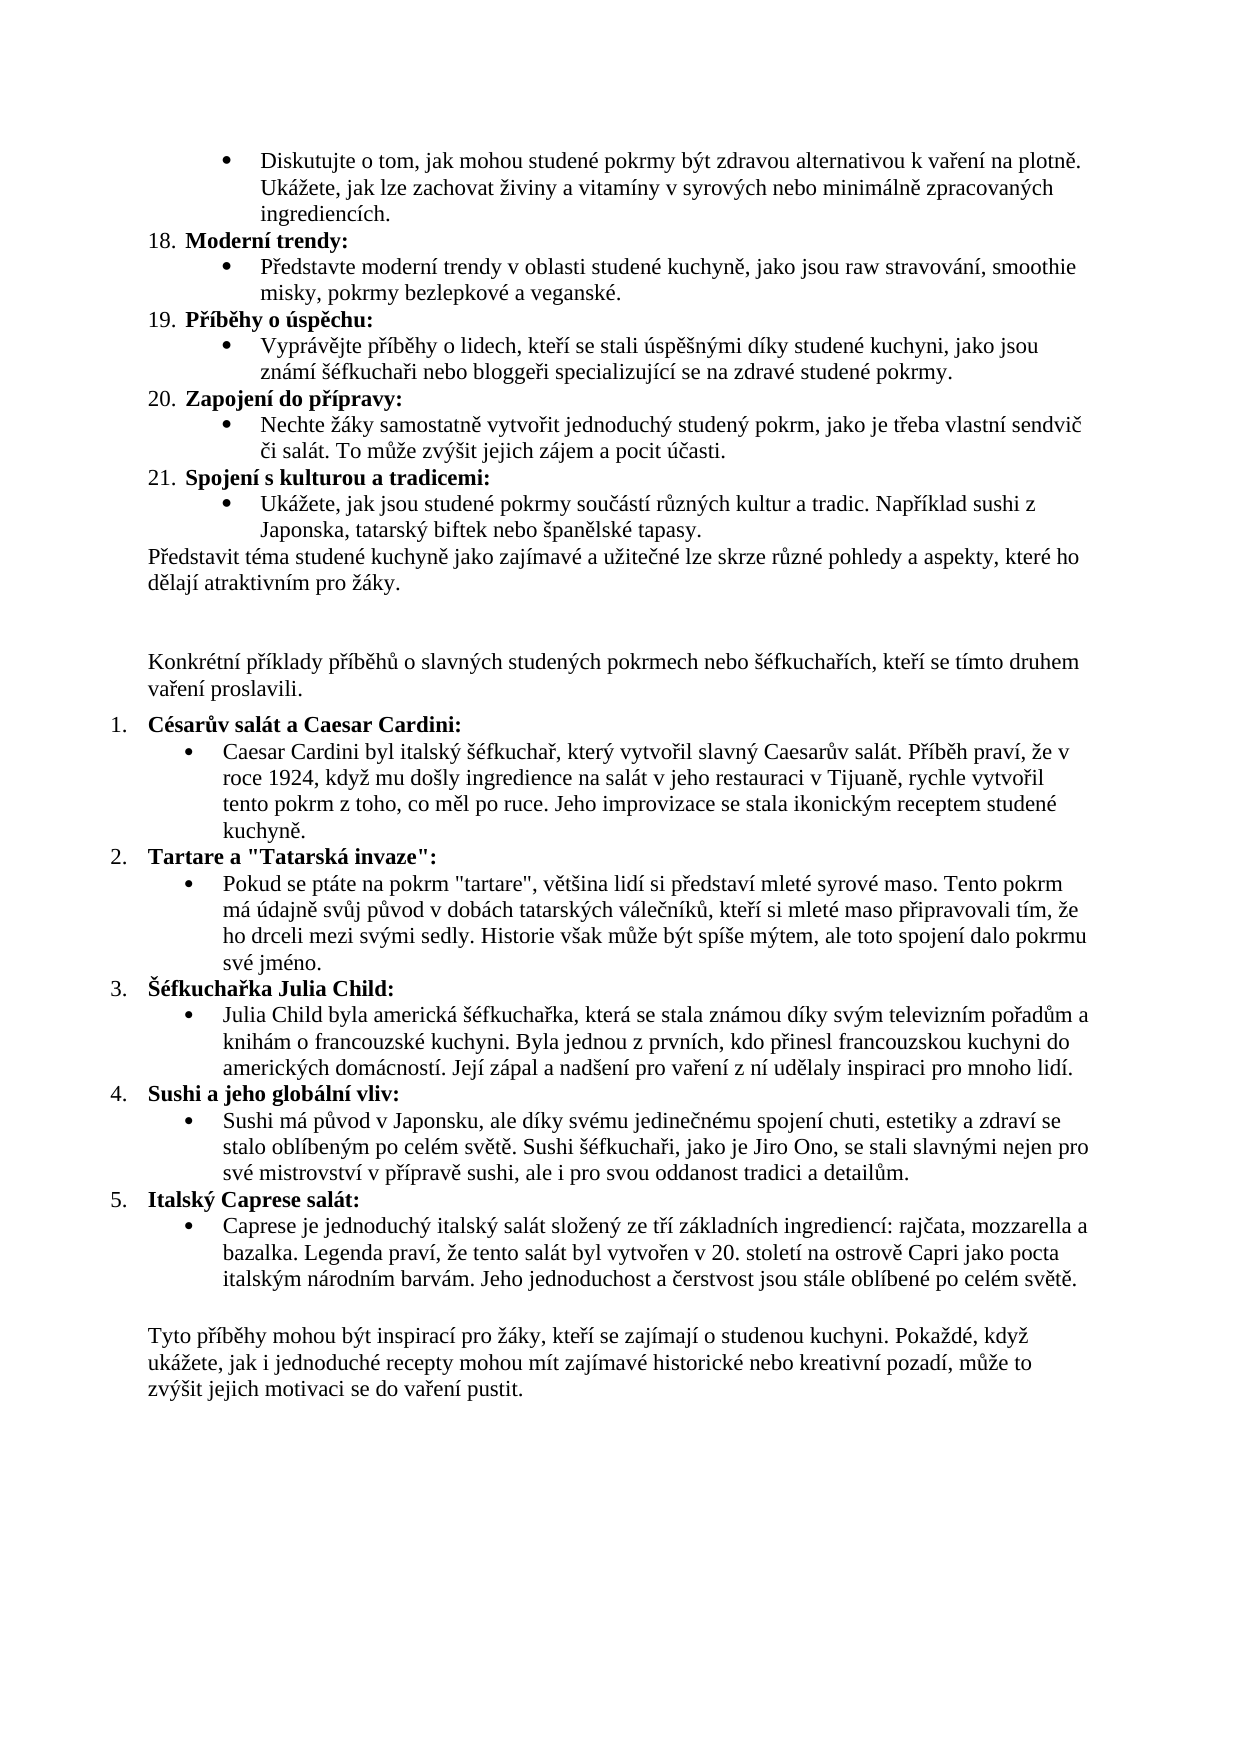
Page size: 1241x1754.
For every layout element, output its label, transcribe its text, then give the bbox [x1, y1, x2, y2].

list Julia Child byla americká šéfkuchařka, která se stala známou díky svým televizním pořadům a knihám o francouzské kuchyni. Byla jednou z prvních, kdo přinesl francouzskou kuchyni do amerických domácností. Její zápal a nadšení pro vaření z ní udělaly inspiraci pro mnoho lidí. [185, 1001, 1093, 1080]
text Tyto příběhy mohou být inspirací pro žáky, kteří se zajímají o studenou kuchyni. Pokaždé, když ukážete, jak i jednoduché recepty mohou mít zajímavé historické nebo kreativní pozadí, může to zvýšit jejich motivaci se do vaření pustit. [148, 1322, 1093, 1402]
list Spojení s kulturou a tradicemi: [148, 464, 1093, 490]
list Diskutujte o tom, jak mohou studené pokrmy být zdravou alternativou k vaření na plotně. Ukážete, jak lze zachovat živiny a vitamíny v syrových nebo minimálně zpracovaných ingrediencích. [223, 148, 1093, 227]
list Představte moderní trendy v oblasti studené kuchyně, jako jsou raw stravování, smoothie misky, pokrmy bezlepkové a veganské. [223, 253, 1093, 306]
list Moderní trendy: [148, 227, 1093, 253]
list Vyprávějte příběhy o lidech, kteří se stali úspěšnými díky studené kuchyni, jako jsou známí šéfkuchaři nebo bloggeři specializující se na zdravé studené pokrmy. [223, 332, 1093, 385]
list Caprese je jednoduchý italský salát složený ze tří základních ingrediencí: rajčata, mozzarella a bazalka. Legenda praví, že tento salát byl vytvořen v 20. století na ostrově Capri jako pocta italským národním barvám. Jeho jednoduchost a čerstvost jsou stále oblíbené po celém světě. [185, 1212, 1093, 1291]
list Sushi a jeho globální vliv: [110, 1080, 1093, 1107]
list Sushi má původ v Japonsku, ale díky svému jedinečnému spojení chuti, estetiky a zdraví se stalo oblíbeným po celém světě. Sushi šéfkuchaři, jako je Jiro Ono, se stali slavnými nejen pro své mistrovství v přípravě sushi, ale i pro svou oddanost tradici a detailům. [185, 1107, 1093, 1186]
list Pokud se ptáte na pokrm "tartare", většina lidí si představí mleté syrové maso. Tento pokrm má údajně svůj původ v dobách tatarských válečníků, kteří si mleté maso připravovali tím, že ho drceli mezi svými sedly. Historie však může být spíše mýtem, ale toto spojení dalo pokrmu své jméno. [185, 869, 1093, 975]
list Nechte žáky samostatně vytvořit jednoduchý studený pokrm, jako je třeba vlastní sendvič či salát. To může zvýšit jejich zájem a pocit účasti. [223, 411, 1093, 464]
list Caesar Cardini byl italský šéfkuchař, který vytvořil slavný Caesarův salát. Příběh praví, že v roce 1924, když mu došly ingredience na salát v jeho restauraci v Tijuaně, rychle vytvořil tento pokrm z toho, co měl po ruce. Jeho improvizace se stala ikonickým receptem studené kuchyně. [185, 738, 1093, 843]
list Césarův salát a Caesar Cardini: [110, 711, 1093, 738]
text Představit téma studené kuchyně jako zajímavé a užitečné lze skrze různé pohledy a aspekty, které ho dělají atraktivním pro žáky. [148, 543, 1093, 596]
list Tartare a "Tatarská invaze": [110, 843, 1093, 869]
text Konkrétní příklady příběhů o slavných studených pokrmech nebo šéfkuchařích, kteří se tímto druhem vaření proslavili. [148, 648, 1093, 701]
list Příběhy o úspěchu: [148, 306, 1093, 332]
list Italský Caprese salát: [110, 1186, 1093, 1212]
list Ukážete, jak jsou studené pokrmy součástí různých kultur a tradic. Například sushi z Japonska, tatarský biftek nebo španělské tapasy. [223, 490, 1093, 543]
list Šéfkuchařka Julia Child: [110, 975, 1093, 1001]
list Zapojení do přípravy: [148, 385, 1093, 411]
